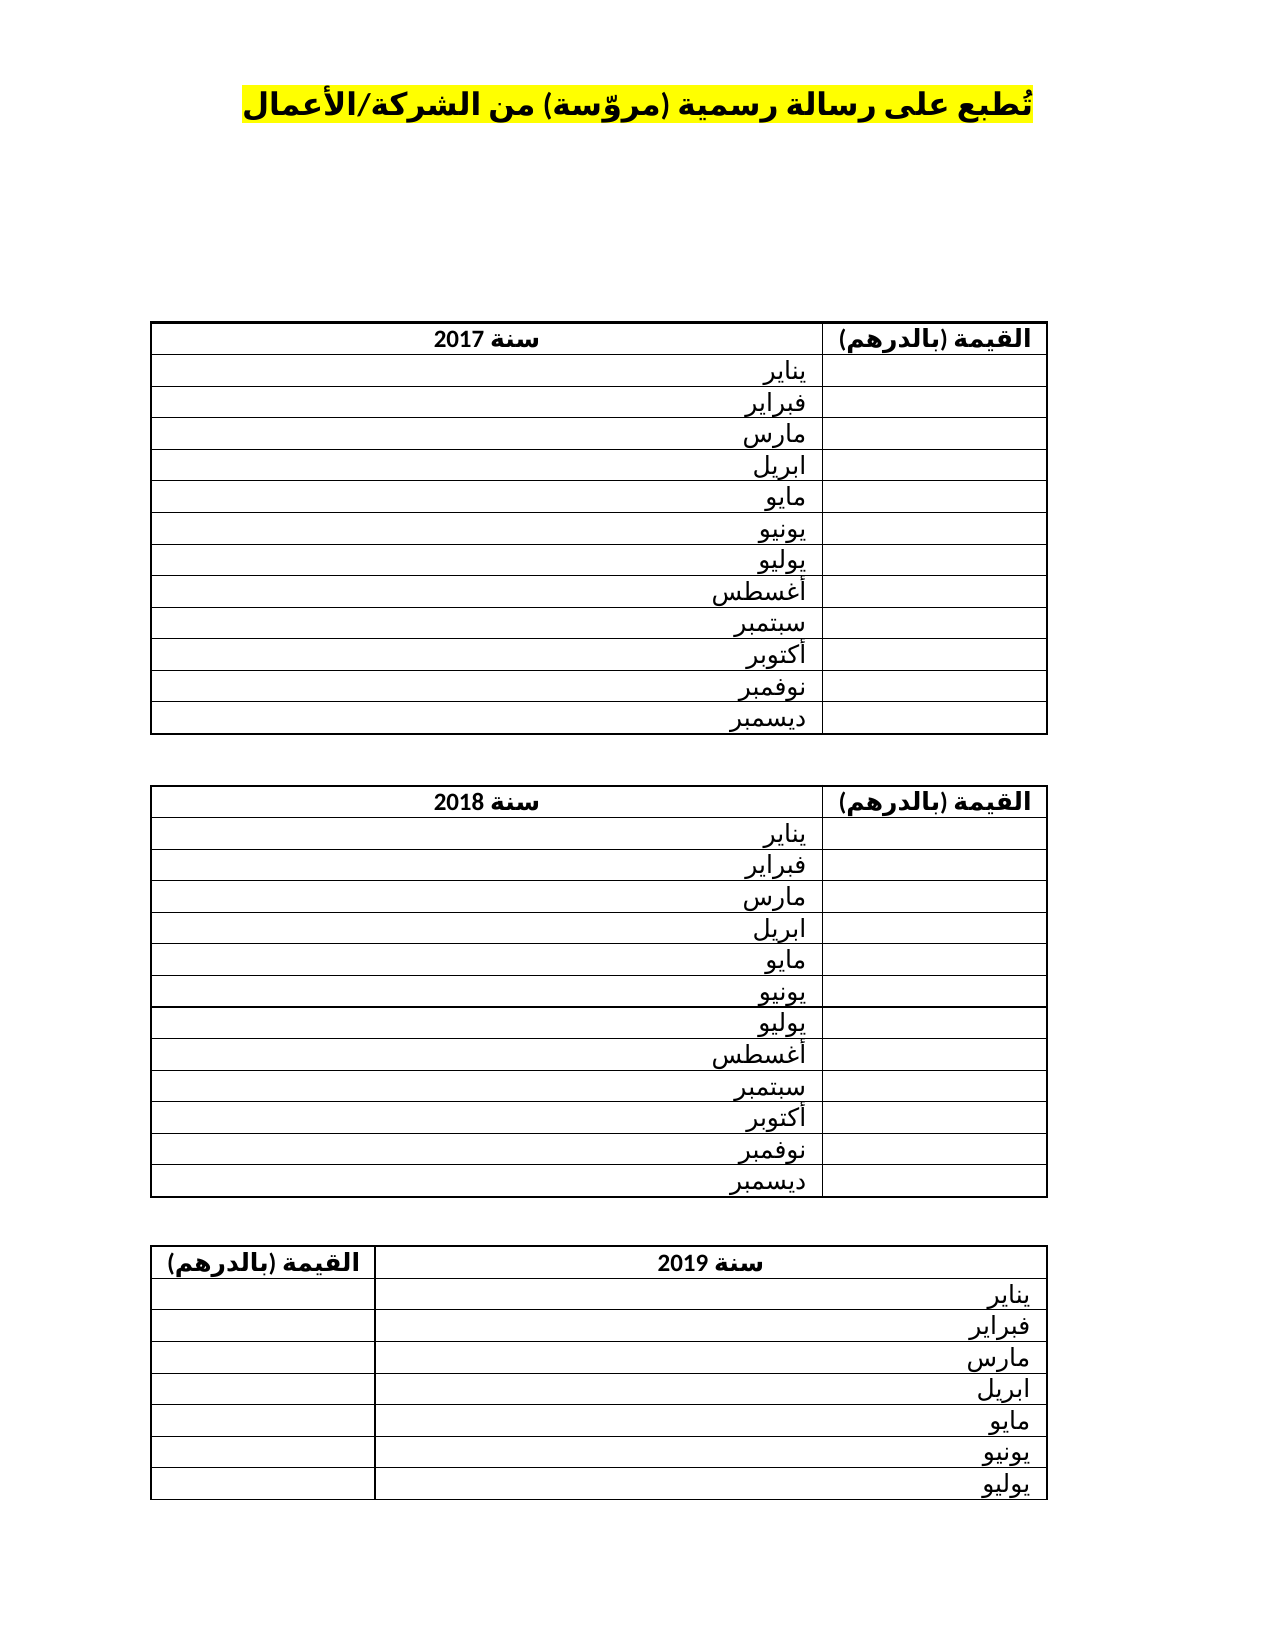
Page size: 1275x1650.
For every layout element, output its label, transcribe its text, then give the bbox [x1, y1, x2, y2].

table_cell ابريل [152, 913, 822, 943]
table_cell [823, 881, 1046, 912]
table_cell يونيو [376, 1437, 1046, 1467]
table_cell سبتمبر [152, 608, 822, 638]
table_cell مارس [376, 1342, 1046, 1372]
table_cell يوليو [152, 1008, 822, 1038]
table_header سنة 2017 [152, 324, 822, 354]
table_cell [152, 1279, 374, 1309]
table_cell [823, 1102, 1046, 1133]
table_header القيمة (بالدرهم) [823, 324, 1046, 354]
table_cell نوفمبر [152, 671, 822, 701]
table_cell يناير [376, 1279, 1046, 1309]
table_cell فبراير [152, 387, 822, 417]
table_cell [823, 976, 1046, 1006]
table_header القيمة (بالدرهم) [823, 787, 1046, 817]
table_cell [823, 513, 1046, 543]
table_cell ابريل [152, 450, 822, 480]
table_cell مايو [152, 944, 822, 975]
table_cell [823, 818, 1046, 849]
table_cell [823, 608, 1046, 638]
table_cell يوليو [152, 545, 822, 575]
table_cell [823, 545, 1046, 575]
table_cell [152, 1405, 374, 1436]
table_cell [823, 576, 1046, 607]
table_cell ديسمبر [152, 702, 822, 733]
table_cell فبراير [376, 1310, 1046, 1341]
table_cell [152, 1468, 374, 1499]
table_cell [823, 639, 1046, 670]
table_cell ديسمبر [152, 1165, 822, 1196]
table_cell أغسطس [152, 1039, 822, 1069]
table_cell [823, 387, 1046, 417]
table_cell يونيو [152, 513, 822, 543]
table_cell مايو [376, 1405, 1046, 1436]
table_cell نوفمبر [152, 1134, 822, 1164]
table_cell [823, 1039, 1046, 1069]
table_cell يناير [152, 818, 822, 849]
table_cell [823, 850, 1046, 880]
table_cell سبتمبر [152, 1071, 822, 1101]
table_cell يوليو [376, 1468, 1046, 1499]
table_cell [823, 671, 1046, 701]
table_header سنة 2019 [376, 1247, 1046, 1278]
table_cell [823, 913, 1046, 943]
table_cell [152, 1310, 374, 1341]
table_cell أكتوبر [152, 1102, 822, 1133]
table_header القيمة (بالدرهم) [152, 1247, 374, 1278]
table_cell يونيو [152, 976, 822, 1006]
table_cell [823, 481, 1046, 512]
table_cell [152, 1374, 374, 1404]
table_cell أكتوبر [152, 639, 822, 670]
table_cell مايو [152, 481, 822, 512]
table_cell [823, 355, 1046, 386]
table_cell [823, 450, 1046, 480]
table_cell [823, 1071, 1046, 1101]
table_cell مارس [152, 418, 822, 449]
table_cell [152, 1342, 374, 1372]
table_cell [823, 418, 1046, 449]
table_cell مارس [152, 881, 822, 912]
table_cell [823, 1008, 1046, 1038]
table_cell فبراير [152, 850, 822, 880]
table_cell [152, 1437, 374, 1467]
table_cell أغسطس [152, 576, 822, 607]
table_cell [823, 1134, 1046, 1164]
table_cell ابريل [376, 1374, 1046, 1404]
table_cell يناير [152, 355, 822, 386]
table_cell [823, 702, 1046, 733]
table_header سنة 2018 [152, 787, 822, 817]
table_cell [823, 1165, 1046, 1196]
table_cell [823, 944, 1046, 975]
